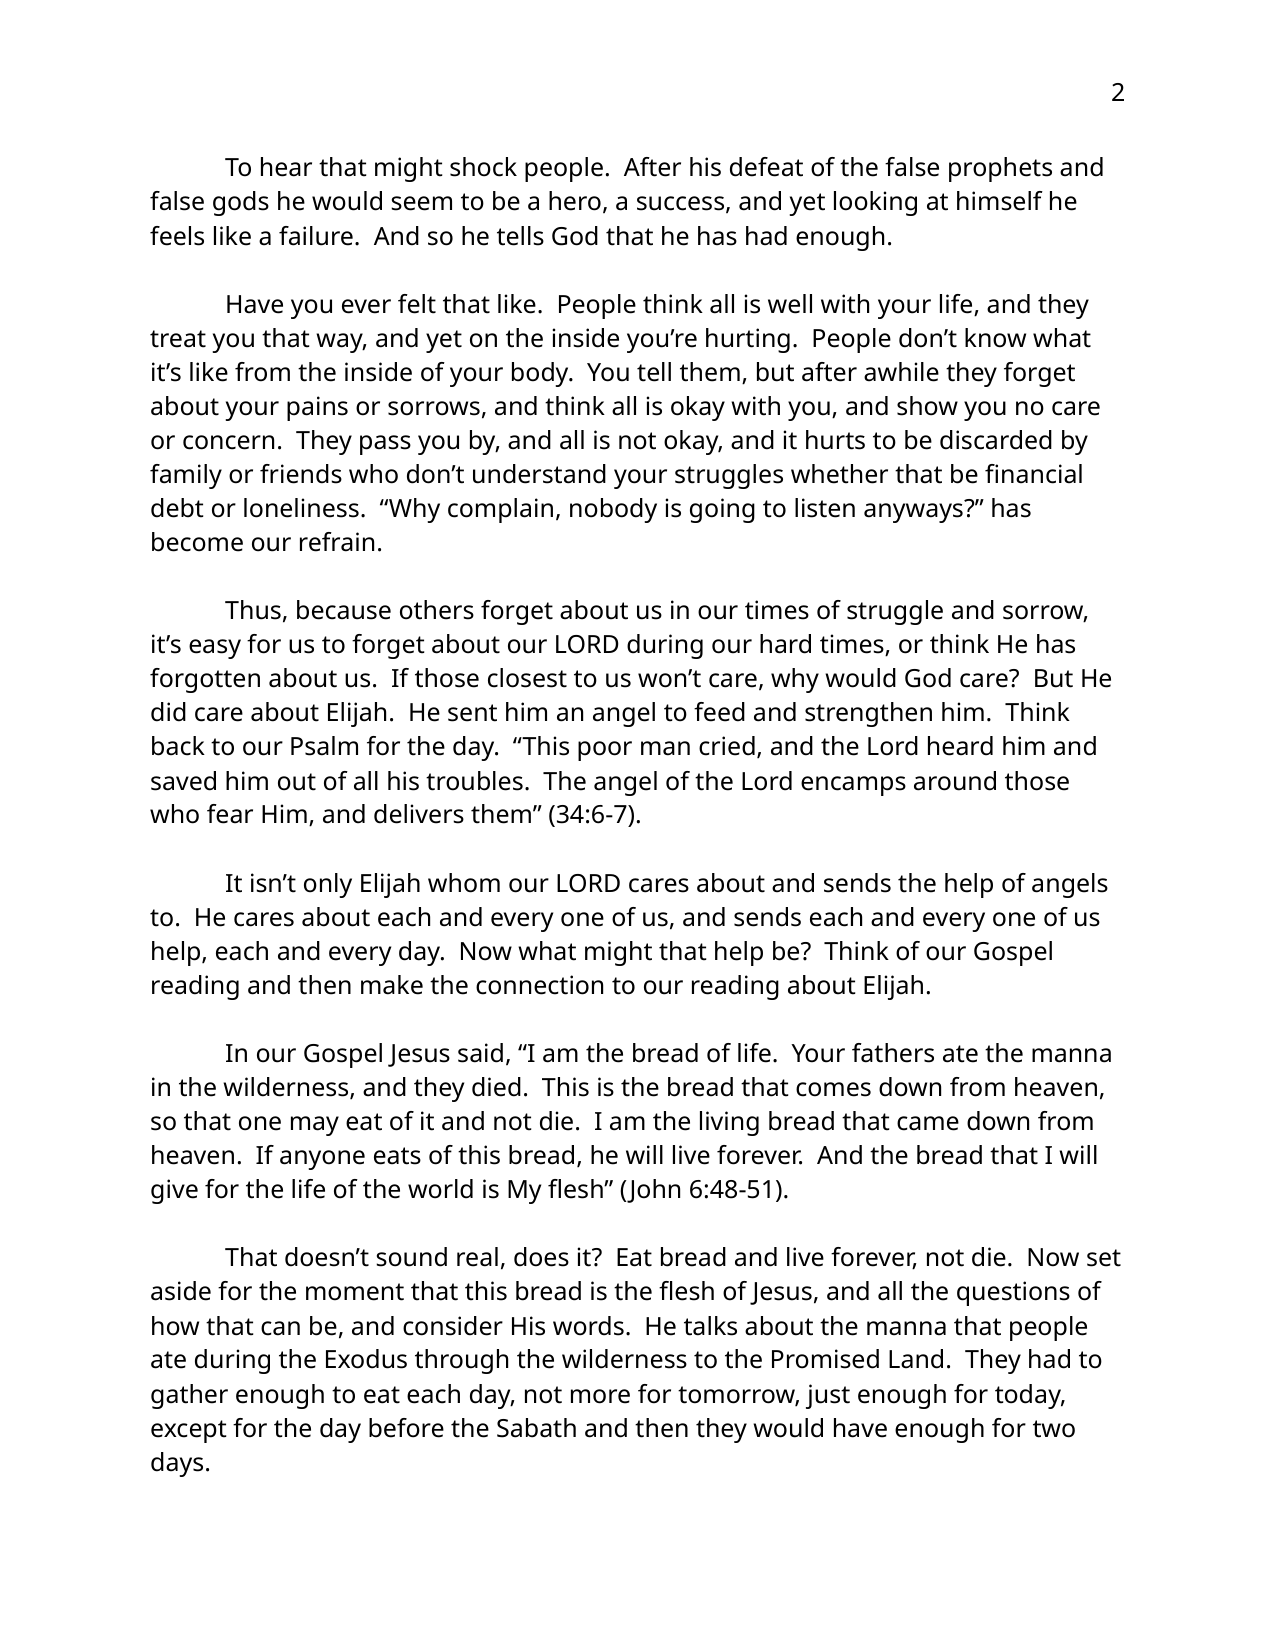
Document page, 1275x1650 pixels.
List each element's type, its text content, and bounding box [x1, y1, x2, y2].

text Have you ever felt that like. People think all is well with your life, and they treat you that way, and yet on the inside you’re hurting. People don’t know what it’s like from the inside of your body. You tell them, but after awhile they forget about your pains or sorrows, and think all is okay with you, and show you no care or concern. They pass you by, and all is not okay, and it hurts to be discarded by family or friends who don’t understand your struggles whether that be financial debt or loneliness. “Why complain, nobody is going to listen anyways?” has become our refrain. [150, 286, 1125, 559]
text To hear that might shock people. After his defeat of the false prophets and false gods he would seem to be a hero, a success, and yet looking at himself he feels like a failure. And so he tells God that he has had enough. [150, 150, 1125, 252]
text In our Gospel Jesus said, “I am the bread of life. Your fathers ate the manna in the wilderness, and they died. This is the bread that comes down from heaven, so that one may eat of it and not die. I am the living bread that came down from heaven. If anyone eats of this bread, he will live forever. And the bread that I will give for the life of the world is My flesh” (John 6:48-51). [150, 1036, 1125, 1206]
text Thus, because others forget about us in our times of struggle and sorrow, it’s easy for us to forget about our LORD during our hard times, or think He has forgotten about us. If those closest to us won’t care, why would God care? But He did care about Elijah. He sent him an angel to feed and strengthen him. Think back to our Psalm for the day. “This poor man cried, and the Lord heard him and saved him out of all his troubles. The angel of the Lord encamps around those who fear Him, and delivers them” (34:6-7). [150, 593, 1125, 831]
text That doesn’t sound real, does it? Eat bread and live forever, not die. Now set aside for the moment that this bread is the flesh of Jesus, and all the questions of how that can be, and consider His words. He talks about the manna that people ate during the Exodus through the wilderness to the Promised Land. They had to gather enough to eat each day, not more for tomorrow, just enough for today, except for the day before the Sabath and then they would have enough for two days. [150, 1240, 1125, 1478]
text It isn’t only Elijah whom our LORD cares about and sends the help of angels to. He cares about each and every one of us, and sends each and every one of us help, each and every day. Now what might that help be? Think of our Gospel reading and then make the connection to our reading about Elijah. [150, 865, 1125, 1002]
